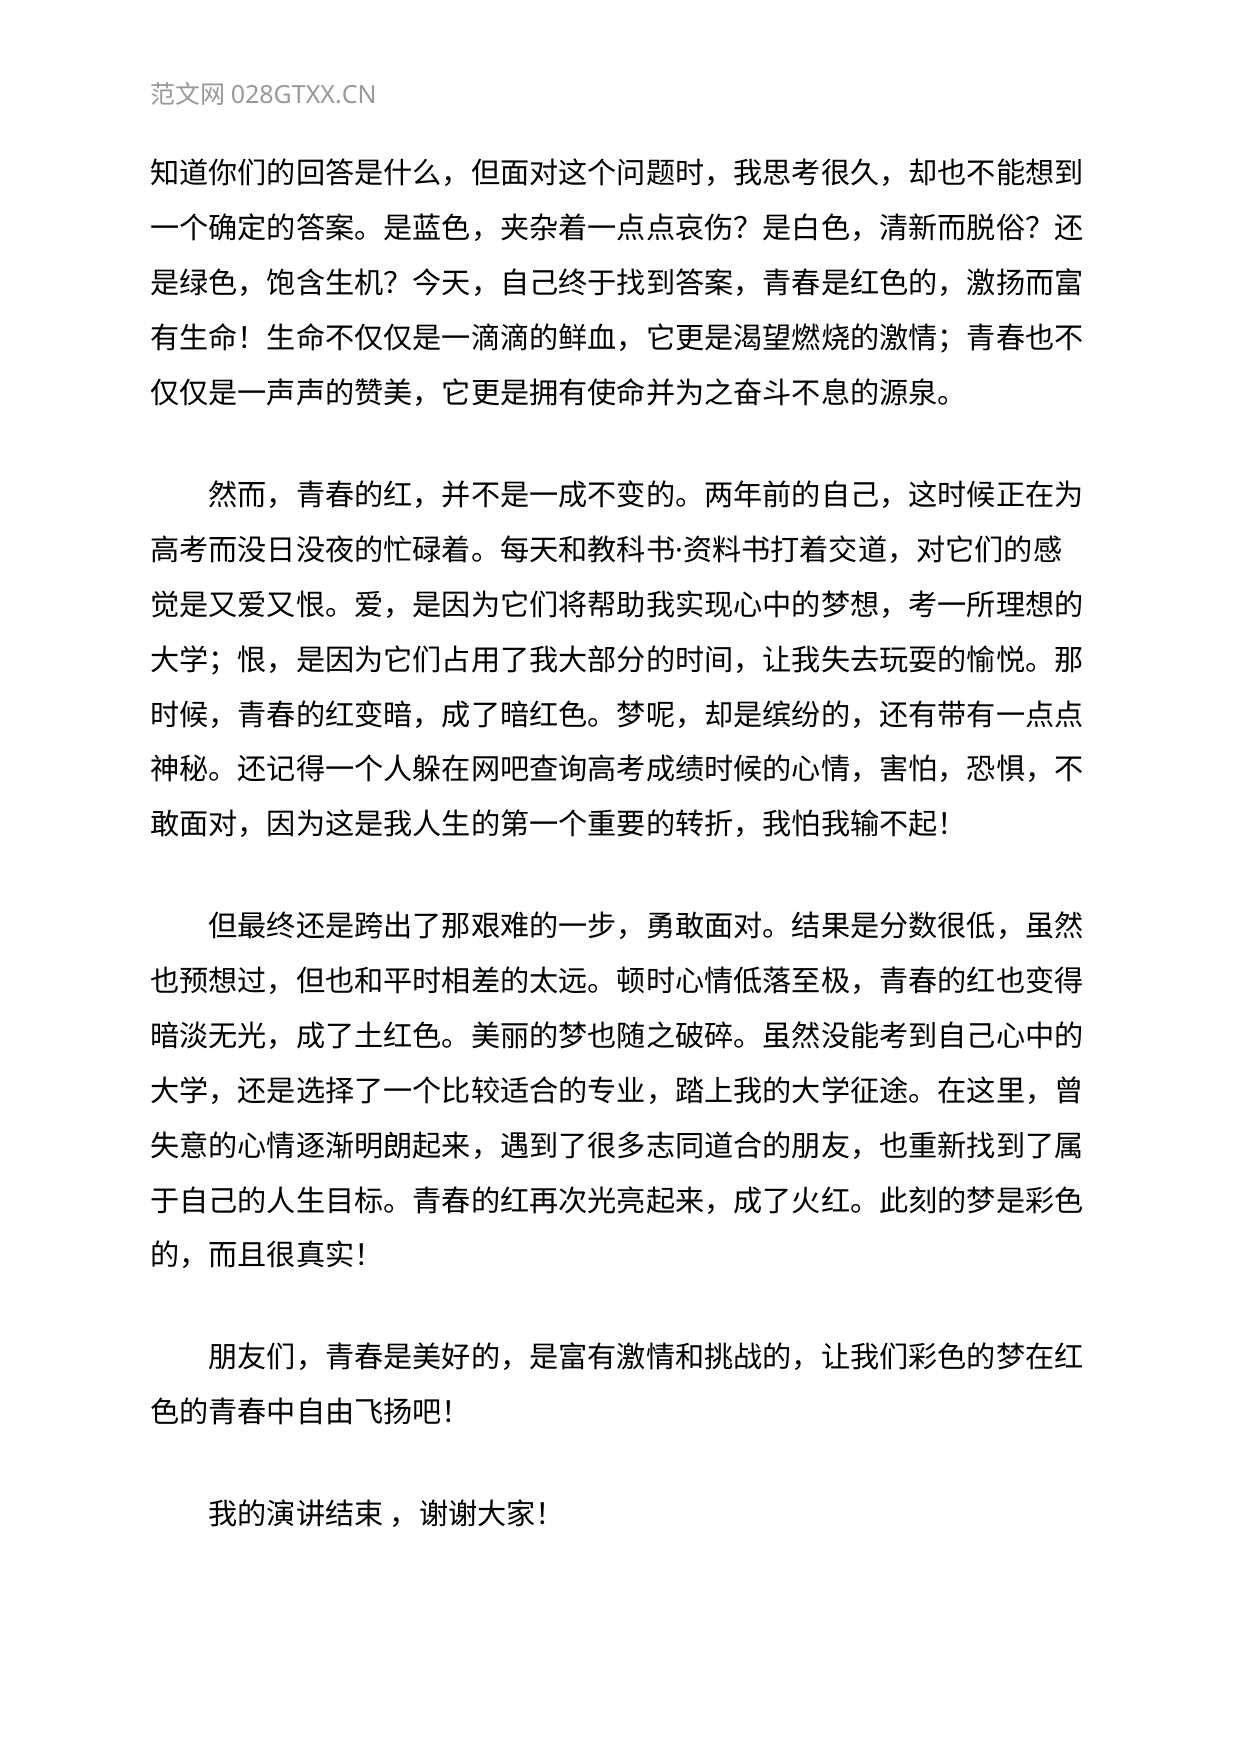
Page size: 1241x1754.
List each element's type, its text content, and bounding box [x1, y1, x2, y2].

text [150, 150, 1090, 412]
text 但最终还是跨出了那艰难的一步，勇敢面对。结果是分数很低，虽然也预想过，但也和平时相差的太远。顿时心情低落至极，青春的红也变得暗淡无光，成了土红色。美丽的梦也随之破碎。虽然没能考到自己心中的大学，还是选择了一个比较适合的专业，踏上我的大学征途。在这里，曾失意的心情逐渐明朗起来，遇到了很多志同道合的朋友，也重新找到了属于自己的人生目标。青春的红再次光亮起来，成了火红。此刻的梦是彩色的，而且很真实！ [150, 903, 1090, 1274]
text 我的演讲结束 ，谢谢大家！ [150, 1490, 1090, 1533]
text 朋友们，青春是美好的，是富有激情和挑战的，让我们彩色的梦在红色的青春中自由飞扬吧！ [150, 1334, 1090, 1431]
text 然而，青春的红，并不是一成不变的。两年前的自己，这时候正在为高考而没日没夜的忙碌着。每天和教科书·资料书打着交道，对它们的感觉是又爱又恨。爱，是因为它们将帮助我实现心中的梦想，考一所理想的大学；恨，是因为它们占用了我大部分的时间，让我失去玩耍的愉悦。那时候，青春的红变暗，成了暗红色。梦呢，却是缤纷的，还有带有一点点神秘。还记得一个人躲在网吧查询高考成绩时候的心情，害怕，恐惧，不敢面对，因为这是我人生的第一个重要的转折，我怕我输不起！ [150, 471, 1090, 843]
